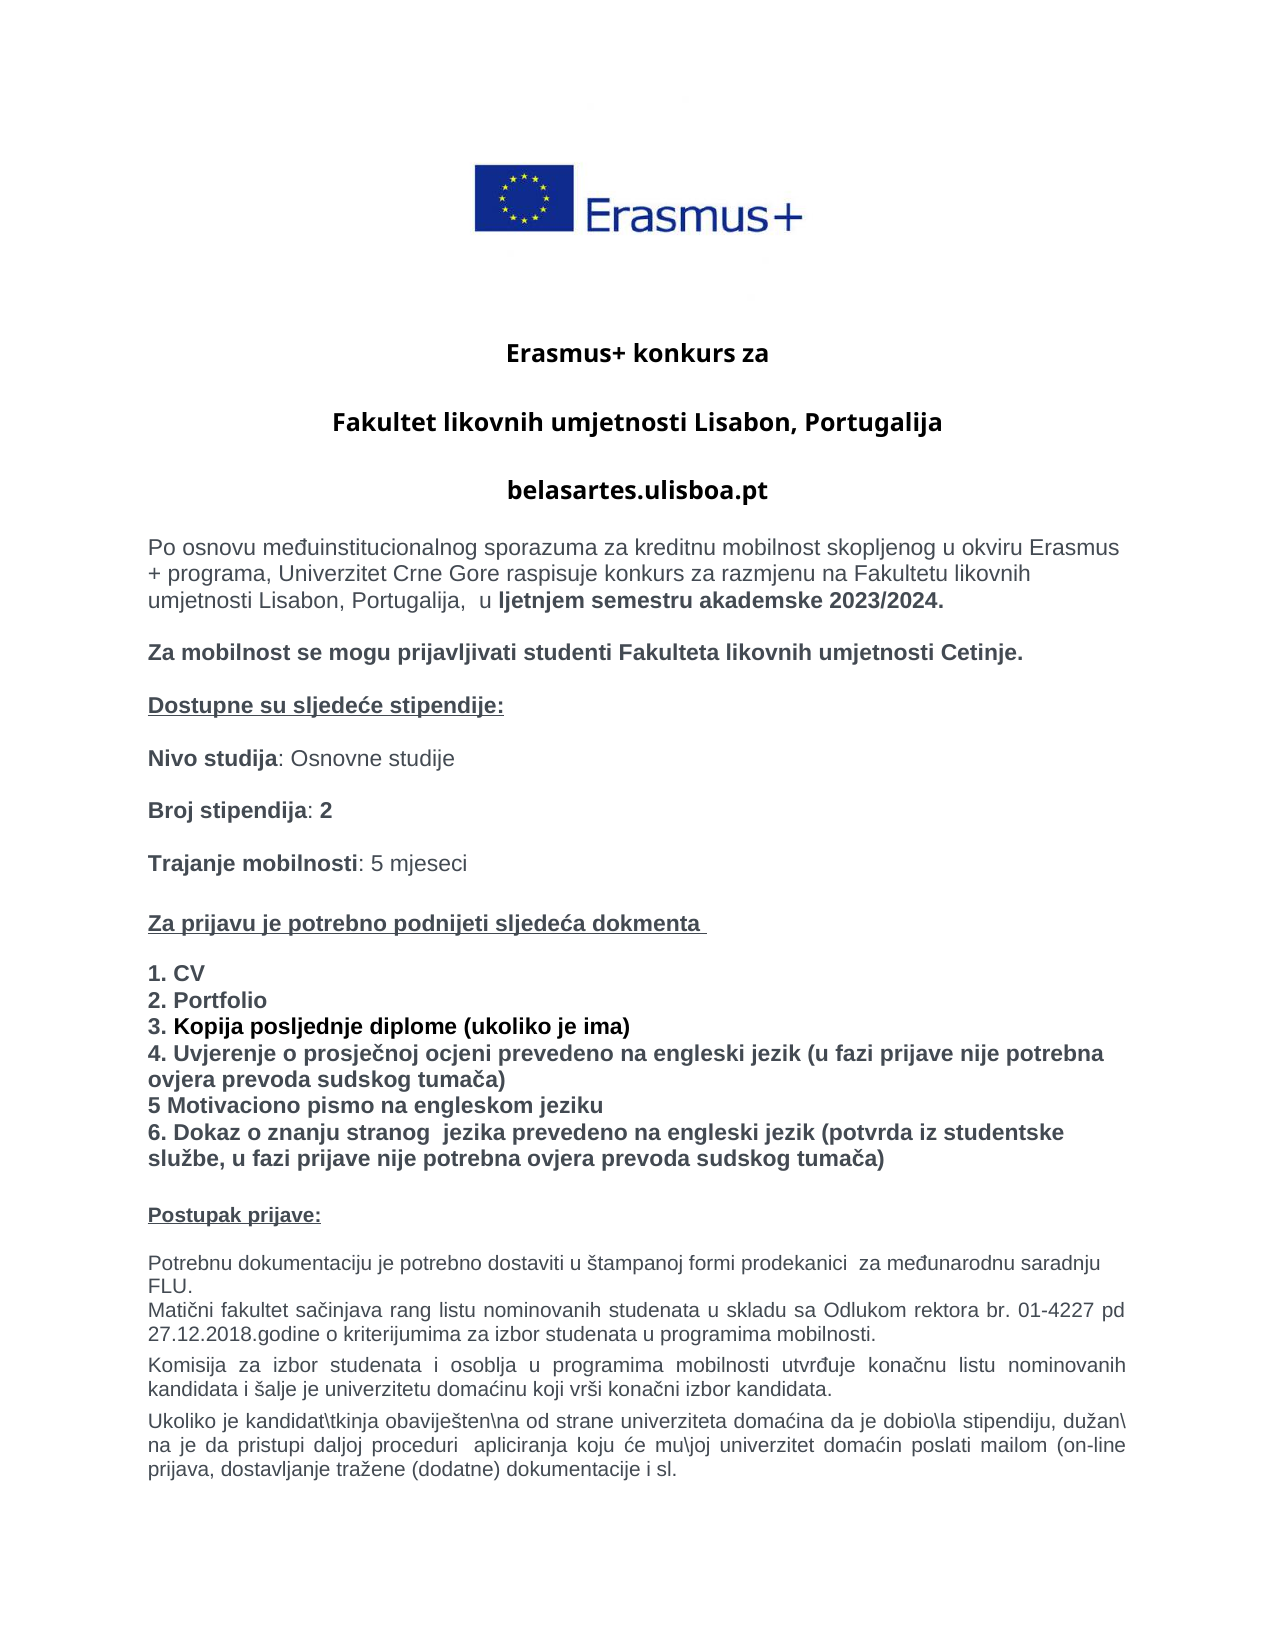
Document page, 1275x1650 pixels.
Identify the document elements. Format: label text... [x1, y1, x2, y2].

text Ukoliko je kandidat\tkinja obaviješten\na od strane univerziteta domaćina da je dobio\la stipendiju, dužan\na je da pristupi daljoj proceduri apliciranja koju će mu\joj univerzitet domaćin poslati mailom (on-line prijava, dostavljanje tražene (dodatne) dokumentacije i sl. [148, 1408, 1127, 1480]
text Postupak prijave: [148, 1202, 1127, 1226]
text Za prijavu je potrebno podnijeti sljedeća dokmenta [148, 910, 1127, 936]
text Potrebnu dokumentaciju je potrebno dostaviti u štampanoj formi prodekanici za međunarodnu saradnju FLU. [148, 1250, 1127, 1298]
text 4. Uvjerenje o prosječnoj ocjeni prevedeno na engleski jezik (u fazi prijave nije potrebna ovjera prevoda sudskog tumača) [148, 1039, 1127, 1092]
text Fakultet likovnih umjetnosti Lisabon, Portugalija [148, 404, 1127, 438]
text Komisija za izbor studenata i osoblja u programima mobilnosti utvrđuje konačnu listu nominovanih kandidata i šalje je univerzitetu domaćinu koji vrši konačni izbor kandidata. [148, 1353, 1127, 1401]
text 5 Motivaciono pismo na engleskom jeziku [148, 1092, 1127, 1118]
text Trajanje mobilnosti: 5 mjeseci [148, 850, 1127, 877]
text Nivo studija: Osnovne studije [148, 745, 1127, 771]
text Po osnovu međuinstitucionalnog sporazuma za kreditnu mobilnost skopljenog u okviru Erasmus + programa, Univerzitet Crne Gore raspisuje konkurs za razmjenu na Fakultetu likovnih umjetnosti Lisabon, Portugalija, u ljetnjem semestru akademske 2023/2024. [148, 534, 1127, 613]
text 3. Kopija posljednje diplome (ukoliko je ima) [148, 1013, 1127, 1039]
text Erasmus+ konkurs za [148, 336, 1127, 370]
text Dostupne su sljedeće stipendije: [148, 692, 1127, 718]
text Matični fakultet sačinjava rang listu nominovanih studenata u skladu sa Odlukom rektora br. 01-4227 pd 27.12.2018.godine o kriterijumima za izbor studenata u programima mobilnosti. [148, 1298, 1127, 1346]
text 2. Portfolio [148, 987, 1127, 1013]
text 6. Dokaz o znanju stranog jezika prevedeno na engleski jezik (potvrda iz studentske službe, u fazi prijave nije potrebna ovjera prevoda sudskog tumača) [148, 1118, 1127, 1171]
text Za mobilnost se mogu prijavljivati studenti Fakulteta likovnih umjetnosti Cetinje. [148, 639, 1127, 666]
text 1. CV [148, 960, 1127, 987]
text belasartes.ulisboa.pt [148, 472, 1127, 506]
text Broj stipendija: 2 [148, 797, 1127, 824]
picture [455, 88, 820, 308]
